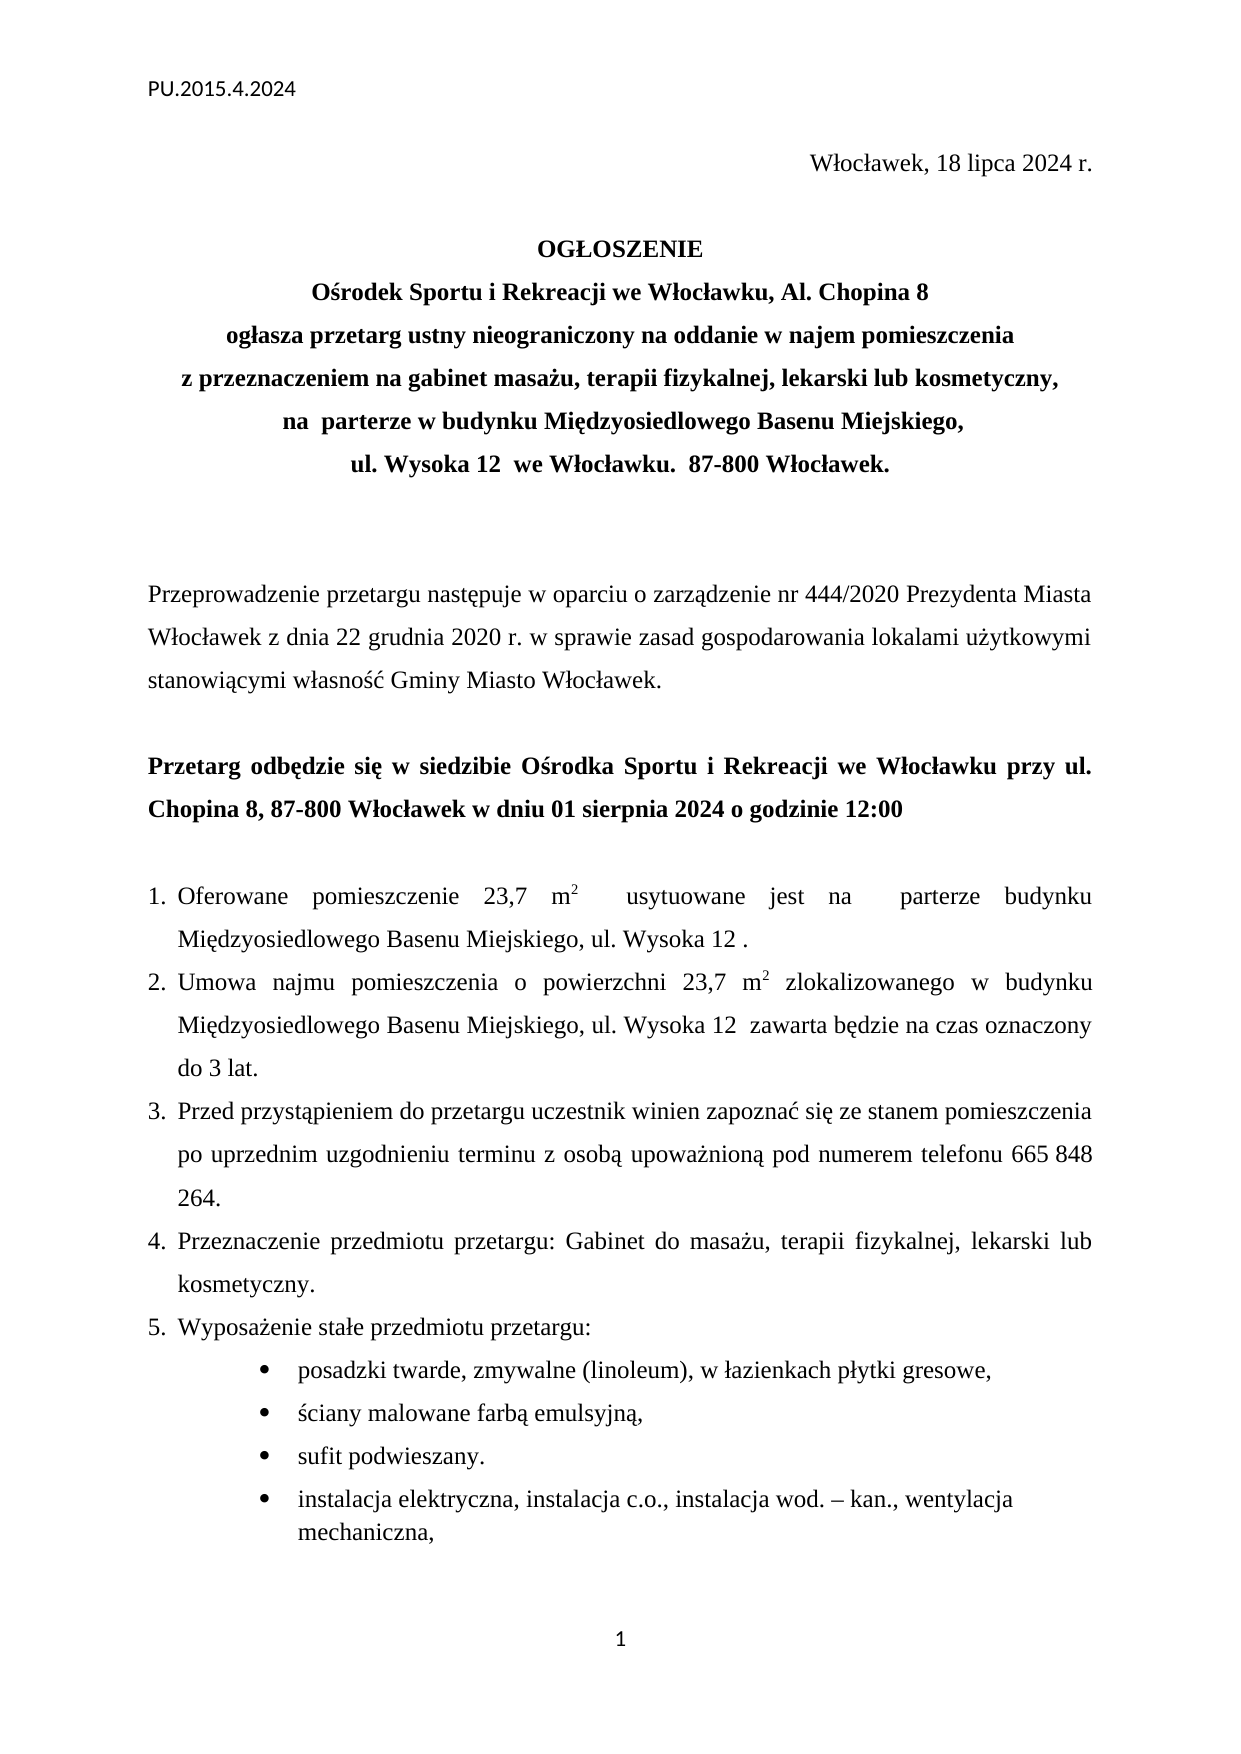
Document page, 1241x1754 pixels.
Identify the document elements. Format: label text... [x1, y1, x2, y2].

text ul. Wysoka 12 we Włocławku. 87-800 Włocławek. [148, 449, 1093, 478]
text Przetarg odbędzie się w siedzibie Ośrodka Sportu i Rekreacji we Włocławku przy ul. Chopina 8, 87-800 Włocławek w dniu 01 sierpnia 2024 o godzinie 12:00 [148, 751, 1093, 823]
text Włocławek, 18 lipca 2024 r. [148, 148, 1093, 176]
list posadzki twarde, zmywalne (linoleum), w łazienkach płytki gresowe, [260, 1355, 1093, 1384]
text Ośrodek Sportu i Rekreacji we Włocławku, Al. Chopina 8 [148, 277, 1093, 306]
list Przeznaczenie przedmiotu przetargu: Gabinet do masażu, terapii fizykalnej, lekarski lub kosmetyczny. [148, 1226, 1093, 1298]
list Oferowane pomieszczenie 23,7 m2 usytuowane jest na parterze budynku Międzyosiedlowego Basenu Miejskiego, ul. Wysoka 12 . [148, 881, 1093, 953]
list Przed przystąpieniem do przetargu uczestnik winien zapoznać się ze stanem pomieszczenia po uprzednim uzgodnieniu terminu z osobą upoważnioną pod numerem telefonu 665 848 264. [148, 1096, 1093, 1211]
text OGŁOSZENIE [148, 234, 1093, 263]
list instalacja elektryczna, instalacja c.o., instalacja wod. – kan., wentylacja mechaniczna, [260, 1484, 1093, 1546]
text ogłasza przetarg ustny nieograniczony na oddanie w najem pomieszczenia z przeznaczeniem na gabinet masażu, terapii fizykalnej, lekarski lub kosmetyczny, na parterze w budynku Międzyosiedlowego Basenu Miejskiego, [148, 320, 1093, 435]
list Wyposażenie stałe przedmiotu przetargu: [148, 1312, 1093, 1341]
text Przeprowadzenie przetargu następuje w oparciu o zarządzenie nr 444/2020 Prezydenta Miasta Włocławek z dnia 22 grudnia 2020 r. w sprawie zasad gospodarowania lokalami użytkowymi stanowiącymi własność Gminy Miasto Włocławek. [148, 579, 1093, 694]
list sufit podwieszany. [260, 1441, 1093, 1470]
list ściany malowane farbą emulsyjną, [260, 1398, 1093, 1427]
list Umowa najmu pomieszczenia o powierzchni 23,7 m2 zlokalizowanego w budynku Międzyosiedlowego Basenu Miejskiego, ul. Wysoka 12 zawarta będzie na czas oznaczony do 3 lat. [148, 967, 1093, 1082]
